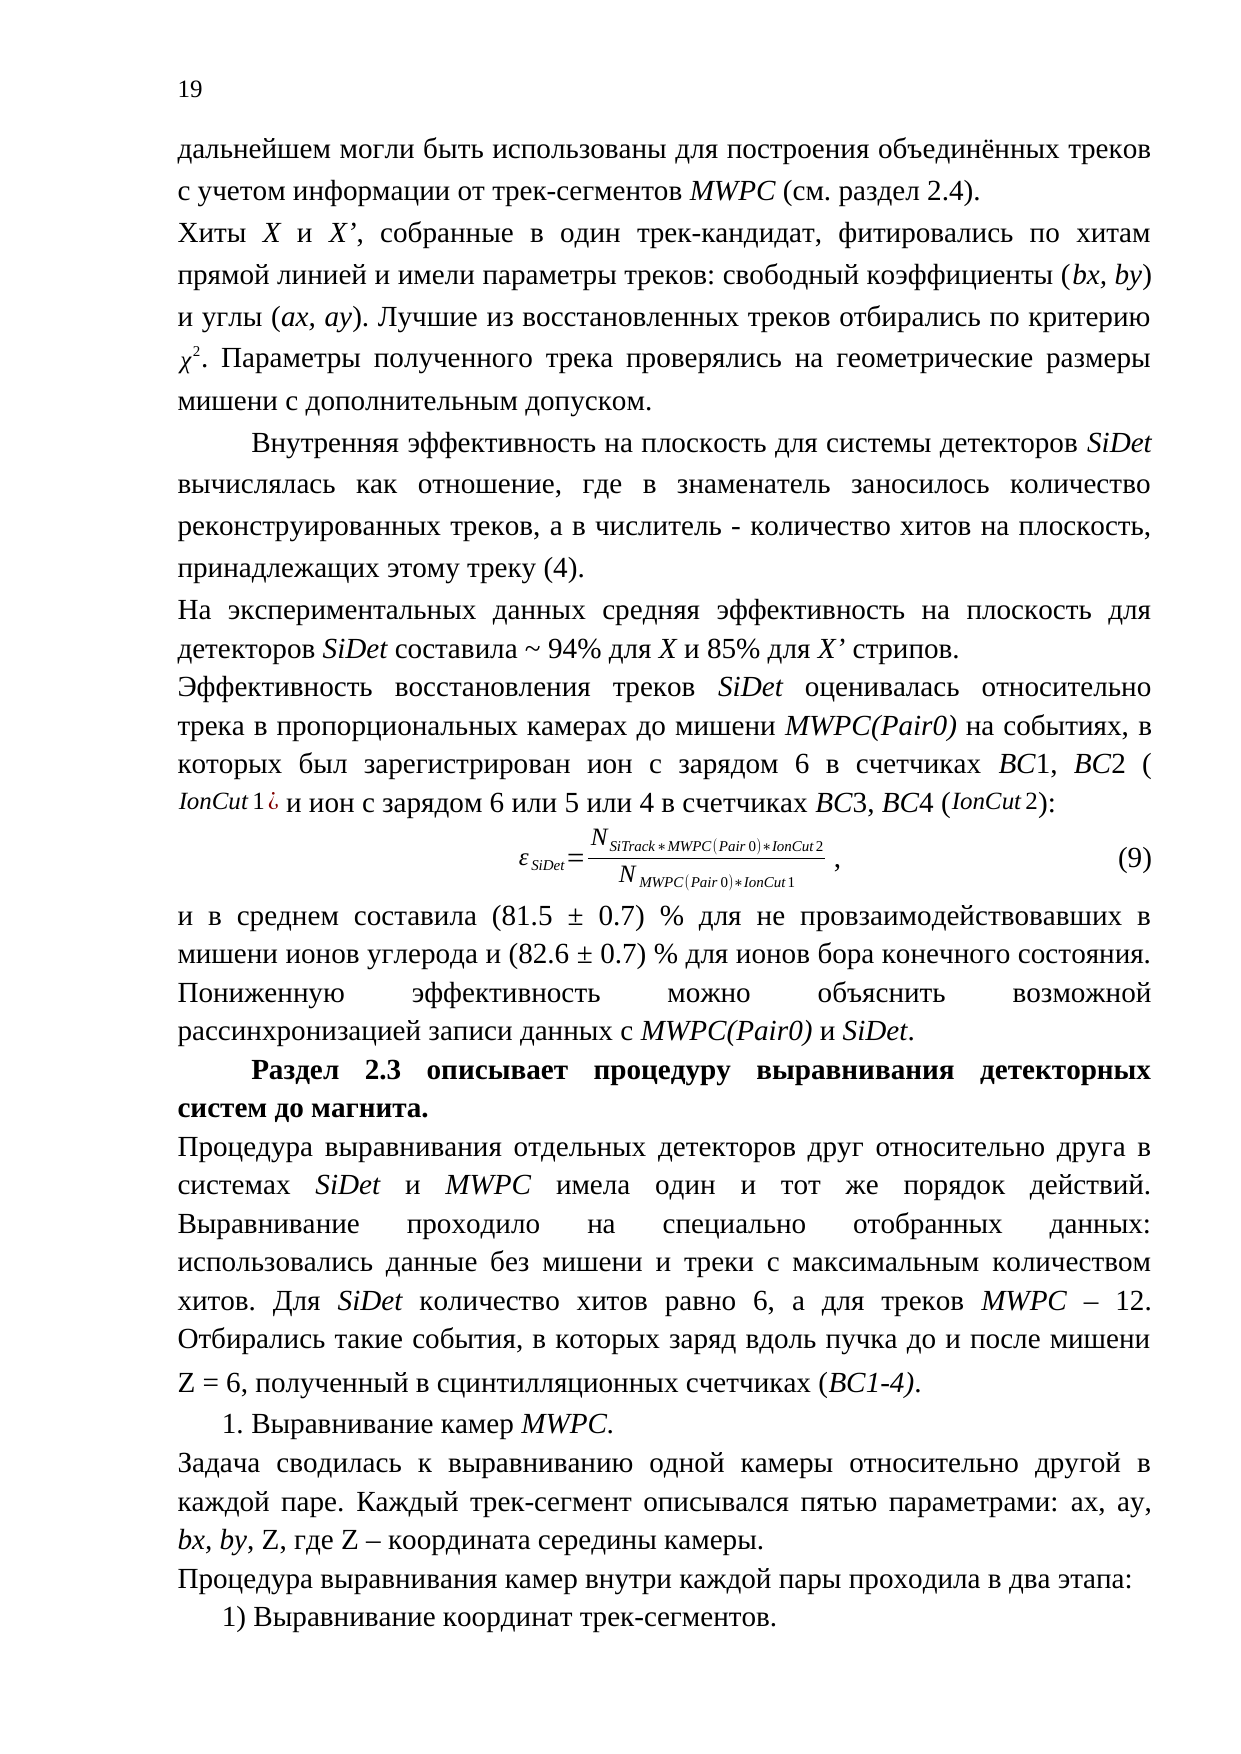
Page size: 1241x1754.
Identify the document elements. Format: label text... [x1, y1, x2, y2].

text Эффективность восстановления треков SiDet оценивалась относительно трека в пропорциональных камерах до мишени MWPC(Pair0) на событиях, в которых был зарегистрирован ион с зарядом 6 в счетчиках BC1, BC2 ( и ион с зарядом 6 или 5 или 4 в счетчиках BC3, BC4 (): [177, 669, 1152, 818]
text На экспериментальных данных средняя эффективность на плоскость для детекторов SiDet составила ~ 94% для Х и 85% для Х’ стрипов. [177, 592, 1152, 664]
text Внутренняя эффективность на плоскость для системы детекторов SiDet вычислялась как отношение, где в знаменатель заносилось количество реконструированных треков, а в числитель - количество хитов на плоскость, принадлежащих этому треку (4). [177, 425, 1152, 584]
text и в среднем составила (81.5 ± 0.7) % для не провзаимодействовавших в мишени ионов углерода и (82.6 ± 0.7) % для ионов бора конечного состояния. Пониженную эффективность можно объяснить возможной рассинхронизацией записи данных с MWPC(Pair0) и SiDet. [177, 898, 1152, 1047]
text Задача сводилась к выравниванию одной камеры относительно другой в каждой паре. Каждый трек-сегмент описывался пятью параметрами: ax, ay, bx, by, Z, где Z – координата середины камеры. [177, 1445, 1152, 1556]
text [177, 131, 1152, 207]
text , (9) [177, 823, 1152, 893]
text Раздел 2.3 описывает процедуру выравнивания детекторных систем до магнита. [177, 1052, 1152, 1124]
text 1) Выравнивание координат трек-сегментов. [177, 1599, 1152, 1633]
list Выравнивание камер MWPC. [207, 1407, 1152, 1440]
text Процедура выравнивания камер внутри каждой пары проходила в два этапа: [177, 1561, 1152, 1594]
text Процедура выравнивания отдельных детекторов друг относительно друга в системах SiDet и MWPC имела один и тот же порядок действий. Выравнивание проходило на специально отобранных данных: использовались данные без мишени и треки с максимальным количеством хитов. Для SiDet количество хитов равно 6, а для треков MWPC – 12. Отбирались такие события, в которых заряд вдоль пучка до и после мишени Z = 6, полученный в сцинтилляционных счетчиках (ВС1-4). [177, 1129, 1152, 1401]
text Хиты X и X’, собранные в один трек-кандидат, фитировались по хитам прямой линией и имели параметры треков: свободный коэффициенты (bx, by) и углы (ax, ay). Лучшие из восстановленных треков отбирались по критерию . Параметры полученного трека проверялись на геометрические размеры мишени с дополнительным допуском. [177, 215, 1152, 416]
